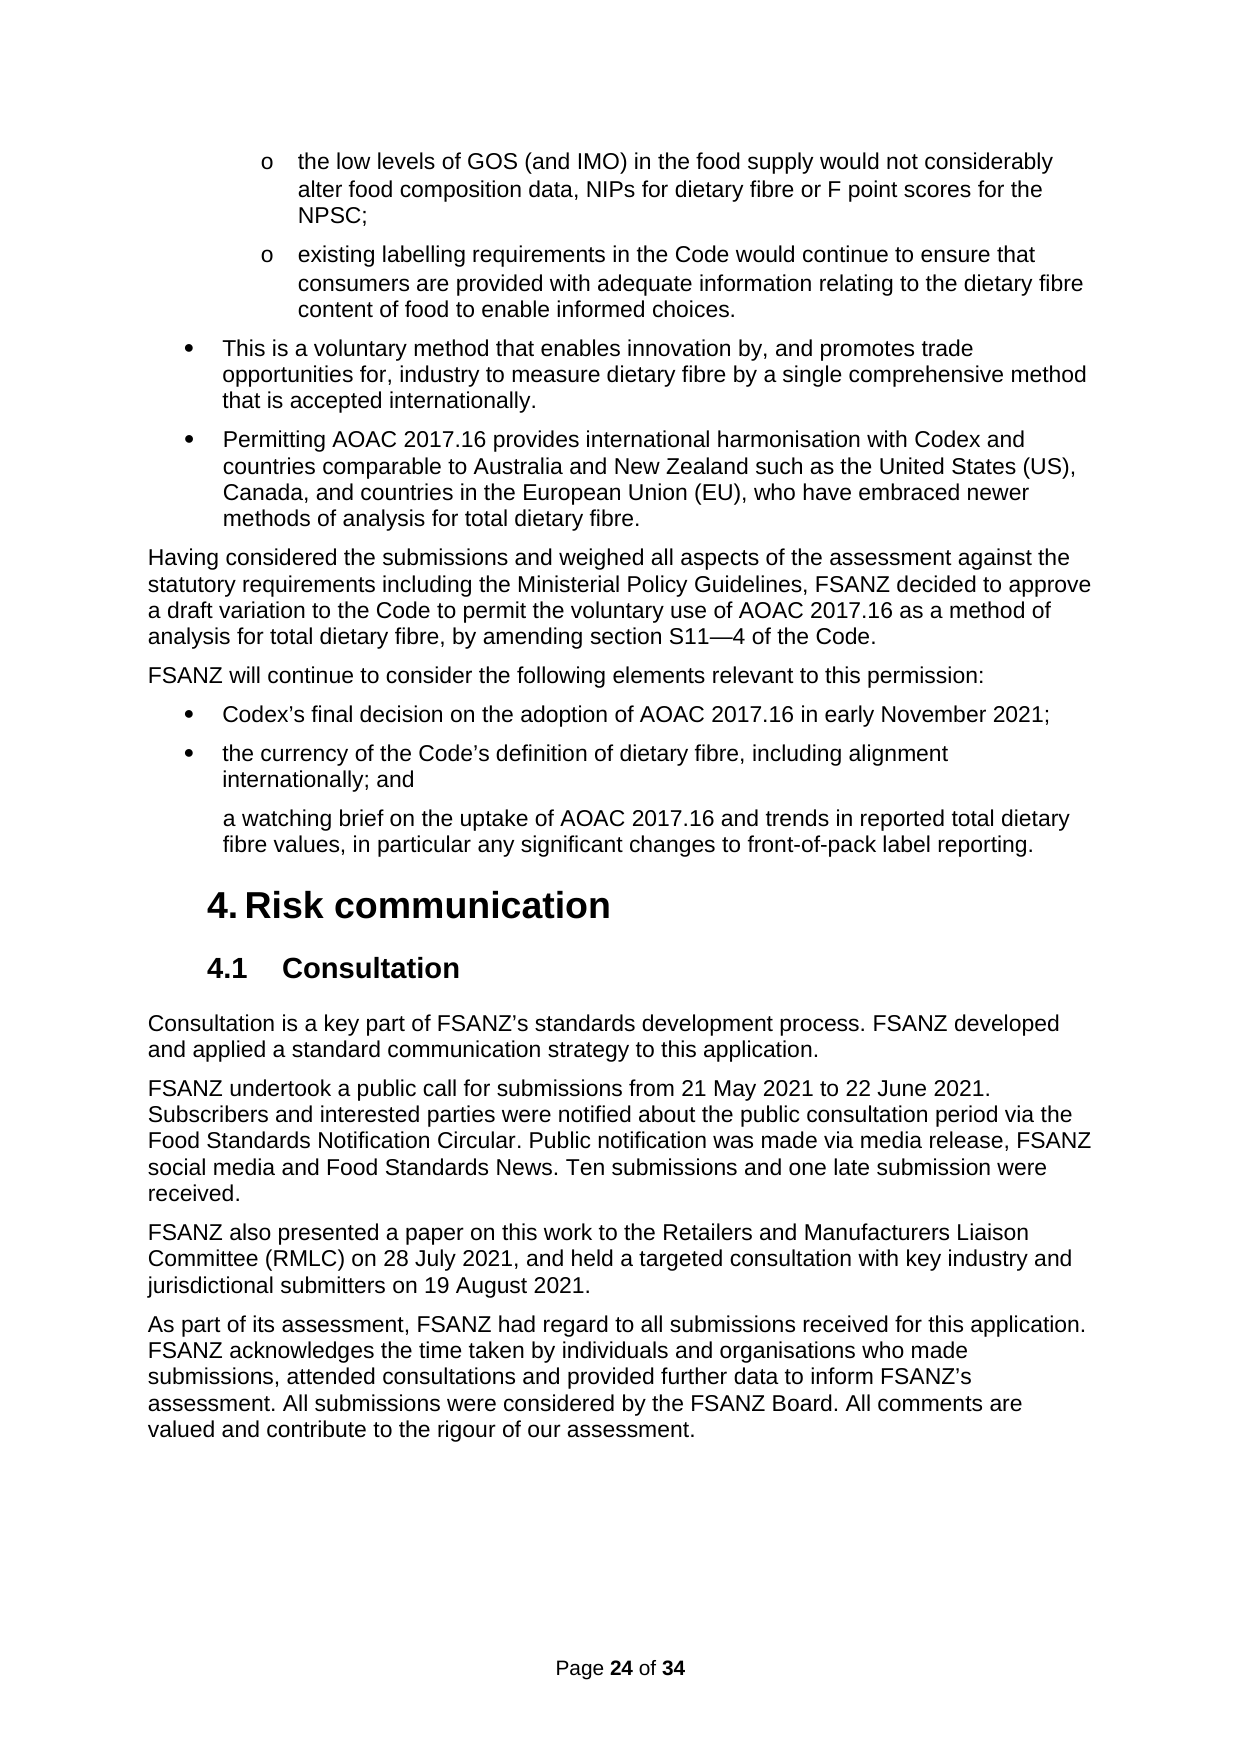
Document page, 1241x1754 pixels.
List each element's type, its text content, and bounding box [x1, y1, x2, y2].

list existing labelling requirements in the Code would continue to ensure that consumers are provided with adequate information relating to the dietary fibre content of food to enable informed choices. [260, 241, 1092, 322]
list the low levels of GOS (and IMO) in the food supply would not considerably alter food composition data, NIPs for dietary fibre or F point scores for the NPSC; [260, 148, 1092, 229]
text FSANZ also presented a paper on this work to the Retailers and Manufacturers Liaison Committee (RMLC) on 28 July 2021, and held a targeted consultation with key industry and jurisdictional submitters on 19 August 2021. [148, 1219, 1092, 1298]
list the currency of the Code’s definition of dietary fibre, including alignment internationally; and [185, 740, 1092, 793]
list Codex’s final decision on the adoption of AOAC 2017.16 in early November 2021; [185, 701, 1092, 727]
subtitle Consultation [207, 951, 1092, 984]
text As part of its assessment, FSANZ had regard to all submissions received for this application. FSANZ acknowledges the time taken by individuals and organisations who made submissions, attended consultations and provided further data to inform FSANZ’s assessment. All submissions were considered by the FSANZ Board. All comments are valued and contribute to the rigour of our assessment. [148, 1311, 1092, 1442]
text Having considered the submissions and weighed all aspects of the assessment against the statutory requirements including the Ministerial Policy Guidelines, FSANZ decided to approve a draft variation to the Code to permit the voluntary use of AOAC 2017.16 as a method of analysis for total dietary fibre, by amending section S11—4 of the Code. [148, 544, 1092, 650]
list a watching brief on the uptake of AOAC 2017.16 and trends in reported total dietary fibre values, in particular any significant changes to front-of-pack label reporting. [223, 805, 1092, 858]
list This is a voluntary method that enables innovation by, and promotes trade opportunities for, industry to measure dietary fibre by a single comprehensive method that is accepted internationally. [185, 335, 1092, 414]
subtitle Risk communication [207, 883, 1092, 926]
text FSANZ will continue to consider the following elements relevant to this permission: [148, 662, 1092, 688]
list Permitting AOAC 2017.16 provides international harmonisation with Codex and countries comparable to Australia and New Zealand such as the United States (US), Canada, and countries in the European Union (EU), who have embraced newer methods of analysis for total dietary fibre. [185, 426, 1092, 532]
text FSANZ undertook a public call for submissions from 21 May 2021 to 22 June 2021. Subscribers and interested parties were notified about the public consultation period via the Food Standards Notification Circular. Public notification was made via media release, FSANZ social media and Food Standards News. Ten submissions and one late submission were received. [148, 1075, 1092, 1206]
text Consultation is a key part of FSANZ’s standards development process. FSANZ developed and applied a standard communication strategy to this application. [148, 1009, 1092, 1062]
